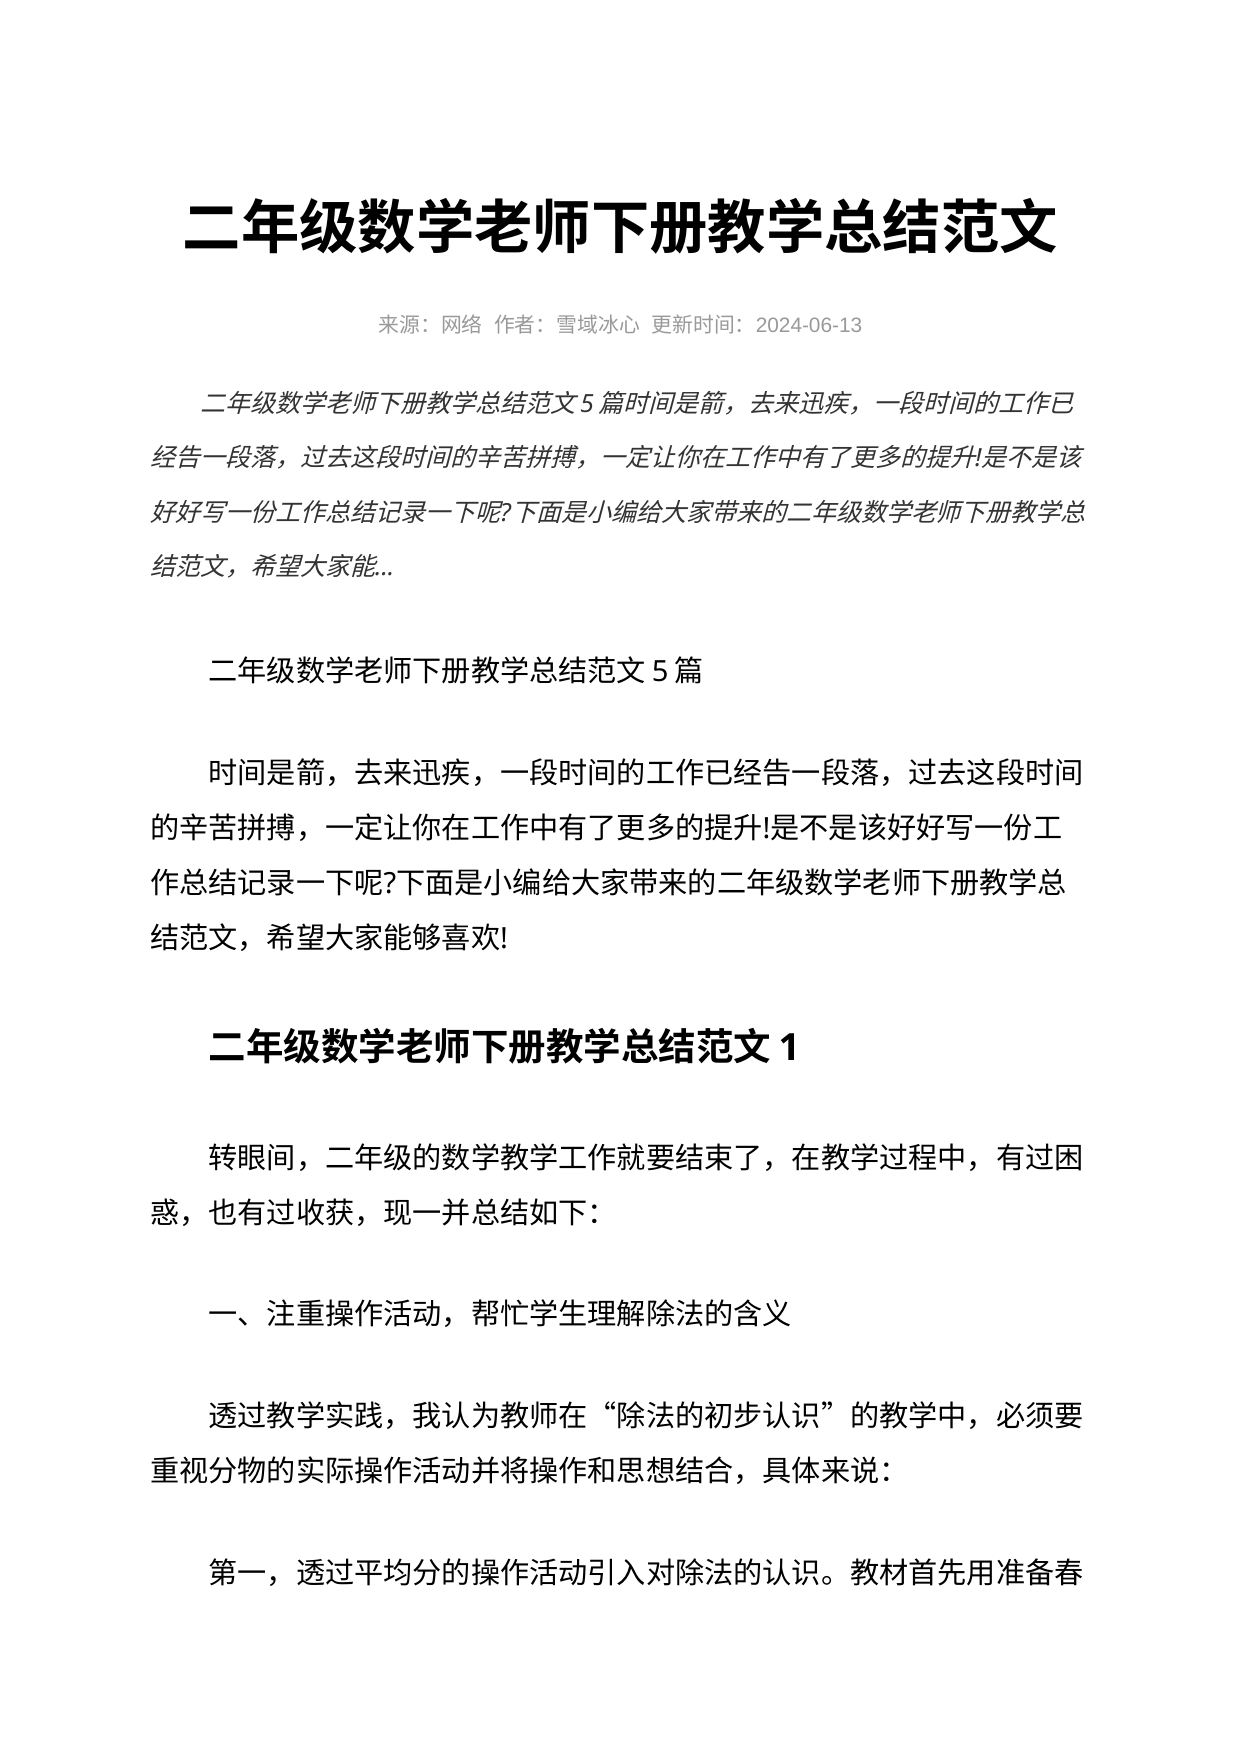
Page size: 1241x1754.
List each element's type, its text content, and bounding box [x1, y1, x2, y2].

text 二年级数学老师下册教学总结范文5篇时间是箭，去来迅疾，一段时间的工作已经告一段落，过去这段时间的辛苦拼搏，一定让你在工作中有了更多的提升!是不是该好好写一份工作总结记录一下呢?下面是小编给大家带来的二年级数学老师下册教学总结范文，希望大家能... [150, 383, 1090, 583]
subtitle 二年级数学老师下册教学总结范文 [150, 181, 1090, 266]
text 透过教学实践，我认为教师在“除法的初步认识”的教学中，必须要重视分物的实际操作活动并将操作和思想结合，具体来说： [150, 1393, 1090, 1490]
text 转眼间，二年级的数学教学工作就要结束了，在教学过程中，有过困惑，也有过收获，现一并总结如下： [150, 1134, 1090, 1231]
text 时间是箭，去来迅疾，一段时间的工作已经告一段落，过去这段时间的辛苦拼搏，一定让你在工作中有了更多的提升!是不是该好好写一份工作总结记录一下呢?下面是小编给大家带来的二年级数学老师下册教学总结范文，希望大家能够喜欢! [150, 750, 1090, 957]
text 一、注重操作活动，帮忙学生理解除法的含义 [150, 1291, 1090, 1333]
text 来源：网络 作者：雪域冰心 更新时间：2024-06-13 [150, 313, 1090, 337]
text 二年级数学老师下册教学总结范文5篇 [150, 648, 1090, 690]
text 二年级数学老师下册教学总结范文1 [150, 1017, 1090, 1071]
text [150, 1549, 1090, 1592]
